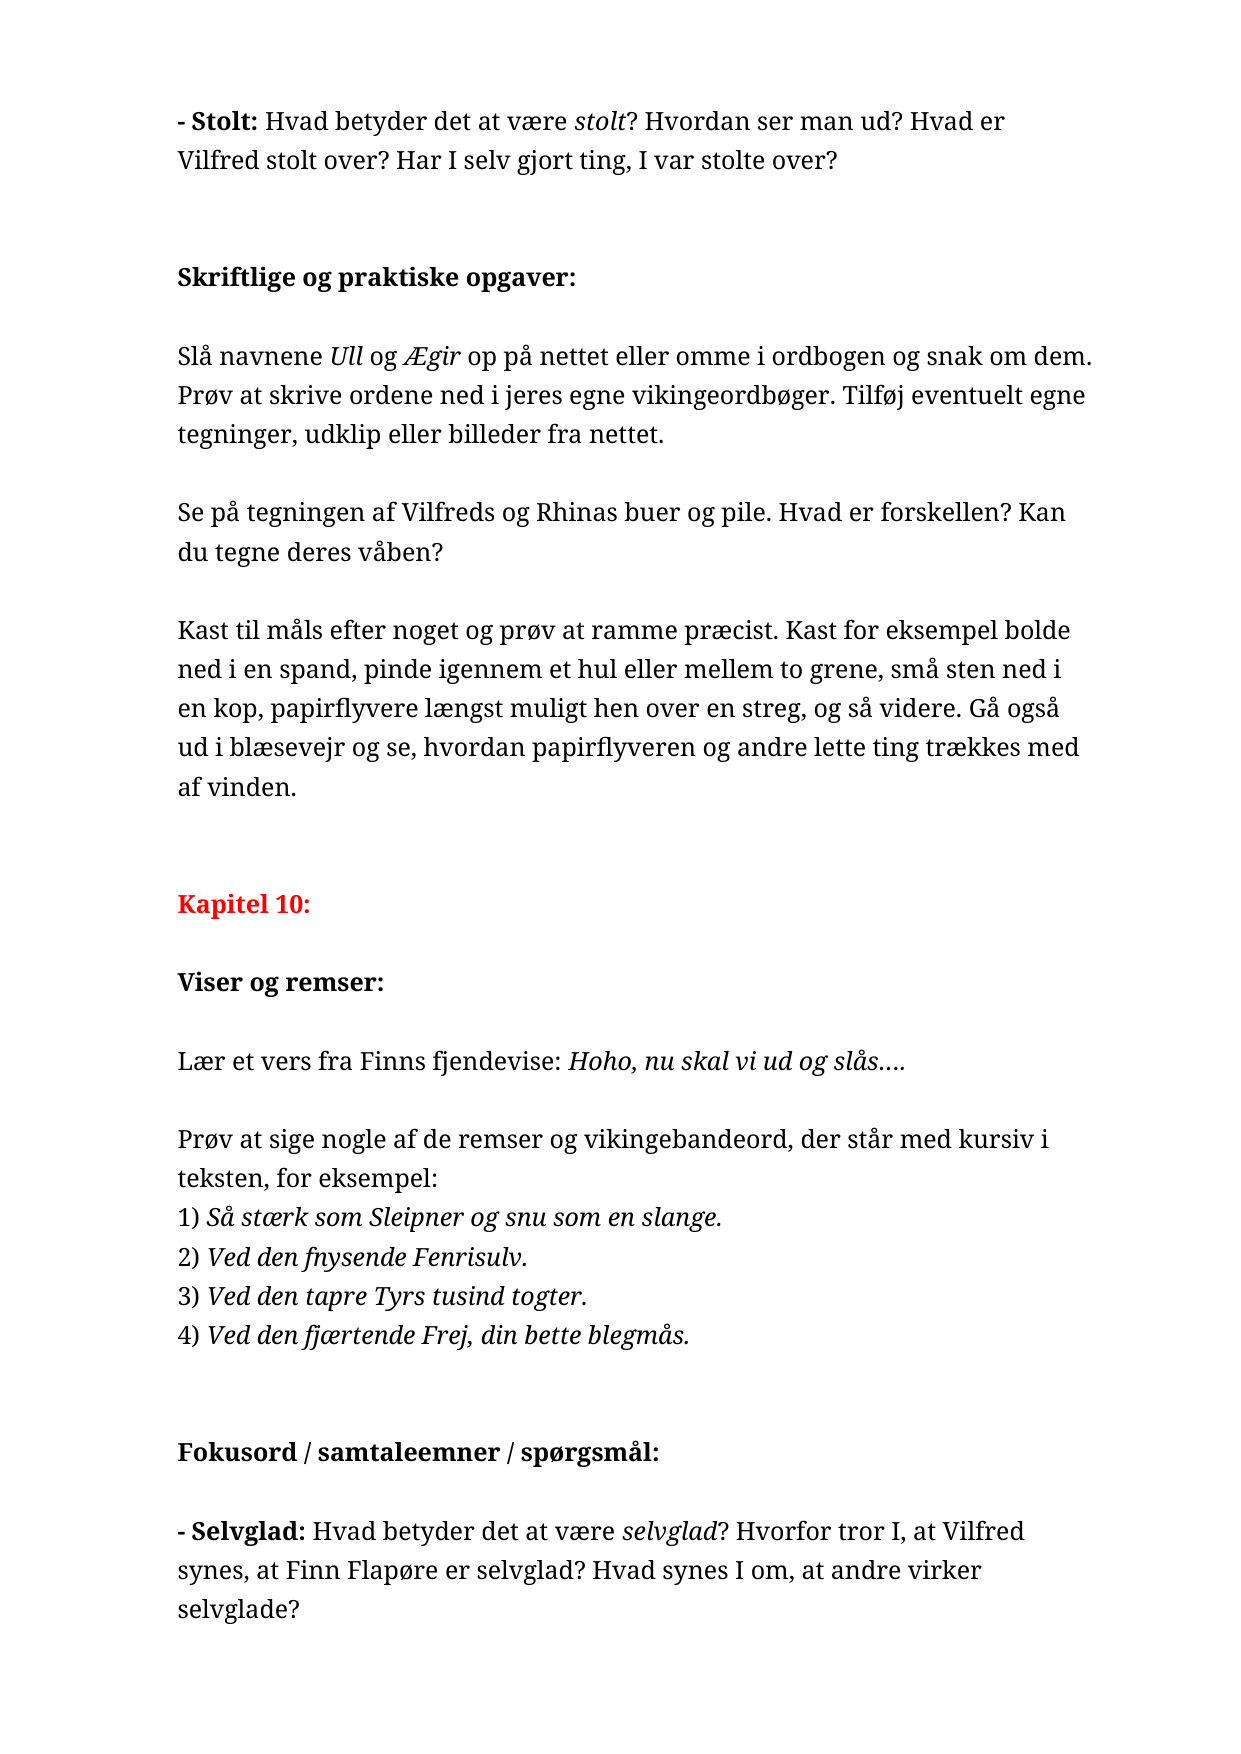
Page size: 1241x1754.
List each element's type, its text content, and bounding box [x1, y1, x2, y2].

text - Stolt: Hvad betyder det at være stolt? Hvordan ser man ud? Hvad er Vilfred stolt over? Har I selv gjort ting, I var stolte over? [177, 103, 1093, 177]
text Prøv at sige nogle af de remser og vikingebandeord, der står med kursiv i teksten, for eksempel: [177, 1122, 1093, 1195]
text 3) Ved den tapre Tyrs tusind togter. [177, 1278, 1093, 1312]
text Slå navnene Ull og Ægir op på nettet eller omme i ordbogen og snak om dem. Prøv at skrive ordene ned i jeres egne vikingeordbøger. Tilføj eventuelt egne tegninger, udklip eller billeder fra nettet. [177, 338, 1093, 451]
text Kast til måls efter noget og prøv at ramme præcist. Kast for eksempel bolde ned i en spand, pinde igennem et hul eller mellem to grene, små sten ned i en kop, papirflyvere længst muligt hen over en streg, og så videre. Gå også ud i blæsevejr og se, hvordan papirflyveren og andre lette ting trækkes med af vinden. [177, 613, 1093, 803]
text Viser og remser: [177, 965, 1093, 999]
text - Selvglad: Hvad betyder det at være selvglad? Hvorfor tror I, at Vilfred synes, at Finn Flapøre er selvglad? Hvad synes I om, at andre virker selvglade? [177, 1513, 1093, 1626]
text 2) Ved den fnysende Fenrisulv. [177, 1239, 1093, 1273]
text Lær et vers fra Finns fjendevise: Hoho, nu skal vi ud og slås…. [177, 1043, 1093, 1077]
text Se på tegningen af Vilfreds og Rhinas buer og pile. Hvad er forskellen? Kan du tegne deres våben? [177, 495, 1093, 568]
text Kapitel 10: [177, 887, 1093, 921]
text 4) Ved den fjærtende Frej, din bette blegmås. [177, 1318, 1093, 1352]
text 1) Så stærk som Sleipner og snu som en slange. [177, 1200, 1093, 1234]
text Fokusord / samtaleemner / spørgsmål: [177, 1435, 1093, 1469]
text Skriftlige og praktiske opgaver: [177, 260, 1093, 294]
